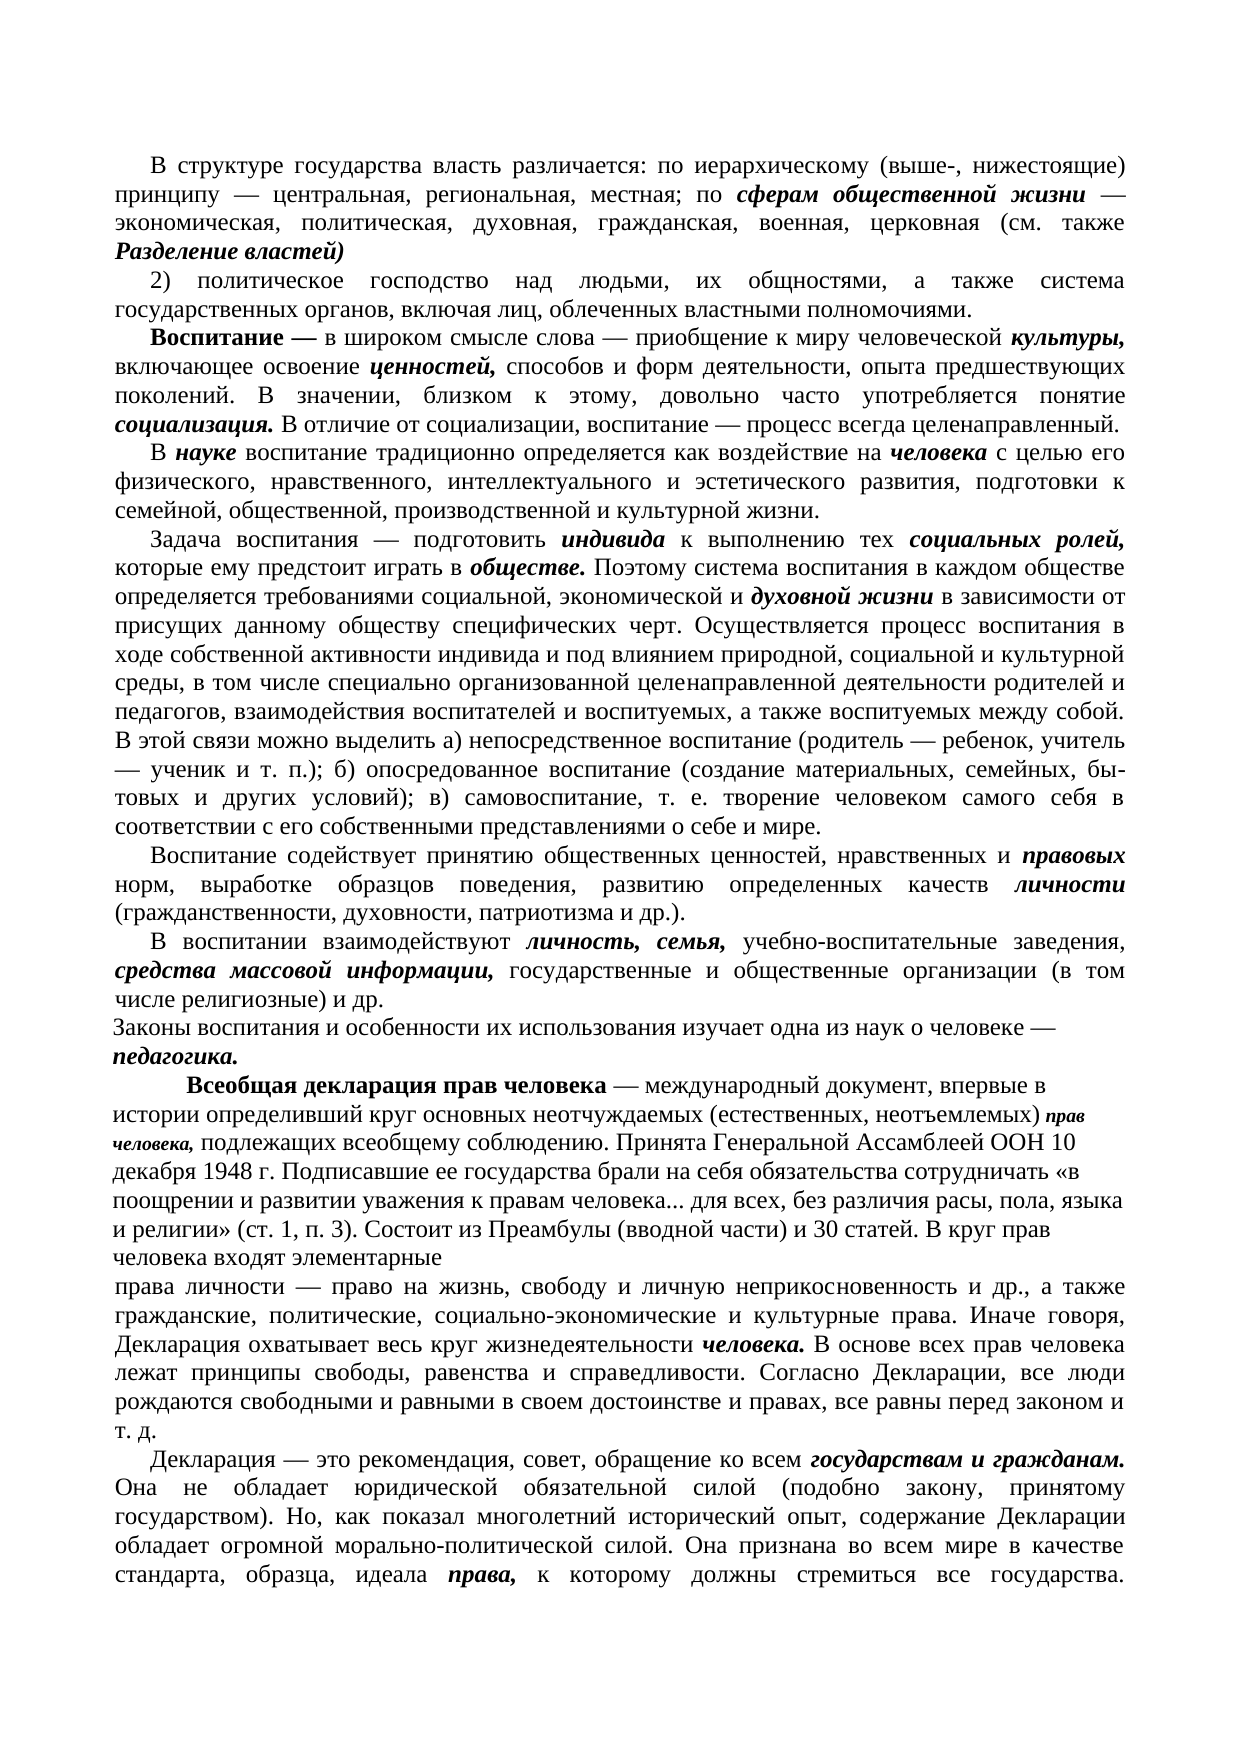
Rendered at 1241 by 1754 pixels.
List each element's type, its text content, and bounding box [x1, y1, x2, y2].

text Задача воспитания — подготовить индивида к выполнению тех социальных ролей, которые ему предстоит играть в обществе. Поэтому система воспитания в каждом обществе определяется требованиями социальной, экономической и духовной жизни в зависимости от присущих данному обществу специфических черт. Осуществляется процесс воспитания в ходе собственной активности индивида и под влиянием природной, социальной и культурной среды, в том числе специально организованной целенаправленной деятельности родителей и педагогов, взаимодействия воспитателей и воспитуемых, а также воспитуемых между собой. В этой связи можно выделить а) непосредственное воспитание (родитель — ребенок, учитель — ученик и т. п.); б) опосредованное воспитание (создание материальных, семейных, бытовых и других условий); в) самовоспитание, т. е. творение человеком самого себя в соответствии с его собственными представлениями о себе и мире. [114, 524, 1126, 840]
text Всеобщая декларация прав человека — международный документ, впервые в истории определивший круг основных неотчуждаемых (естественных, неотъемлемых) прав человека, подлежащих всеобщему соблюдению. Принята Генеральной Ассамблеей ООН 10 декабря 1948 г. Подписавшие ее государства брали на себя обязательства сотрудничать «в поощрении и развитии уважения к правам человека... для всех, без различия расы, пола, языка и религии» (ст. 1, п. 3). Состоит из Преамбулы (вводной части) и 30 статей. В круг прав человека входят элементарные [112, 1070, 1128, 1271]
text Законы воспитания и особенности их использования изучает одна из наук о человеке — педагогика. [112, 1012, 1128, 1070]
text Воспитание — в широком смысле слова — приобщение к миру человеческой культуры, включающее освоение ценностей, способов и форм деятельности, опыта предшествующих поколений. В значении, близком к этому, довольно часто употребляется понятие социализация. В отличие от социализации, воспитание — процесс всегда целенаправленный. [114, 322, 1126, 437]
text В науке воспитание традиционно определяется как воздействие на человека с целью его физического, нравственного, интеллектуального и эстетического развития, подготовки к семейной, общественной, производственной и культурной жизни. [114, 437, 1126, 524]
text Воспитание содействует принятию общественных ценностей, нравственных и правовых норм, выработке образцов поведения, развитию определенных качеств личности (гражданственности, духовности, патриотизма и др.). [114, 840, 1126, 926]
text права личности — право на жизнь, свободу и личную неприкосновенность и др., а также гражданские, политические, социально-экономические и культурные права. Иначе говоря, Декларация охватывает весь круг жизнедеятельности человека. В основе всех прав человека лежат принципы свободы, равенства и справедливости. Согласно Декларации, все люди рождаются свободными и равными в своем достоинстве и правах, все равны перед законом и т. д. [114, 1271, 1126, 1444]
text 2) политическое господство над людьми, их общностями, а также система государственных органов, включая лиц, облеченных властными полномочиями. [114, 265, 1126, 322]
text В структуре государства власть различается: по иерархическому (выше-, нижестоящие) принципу — центральная, региональная, местная; по сферам общественной жизни — экономическая, политическая, духовная, гражданская, военная, церковная (см. также Разделение властей) [114, 150, 1126, 265]
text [114, 1444, 1126, 1587]
text В воспитании взаимодействуют личность, семья, учебно-воспитательные заведения, средства массовой информации, государственные и общественные организации (в том числе религиозные) и др. [114, 926, 1126, 1012]
